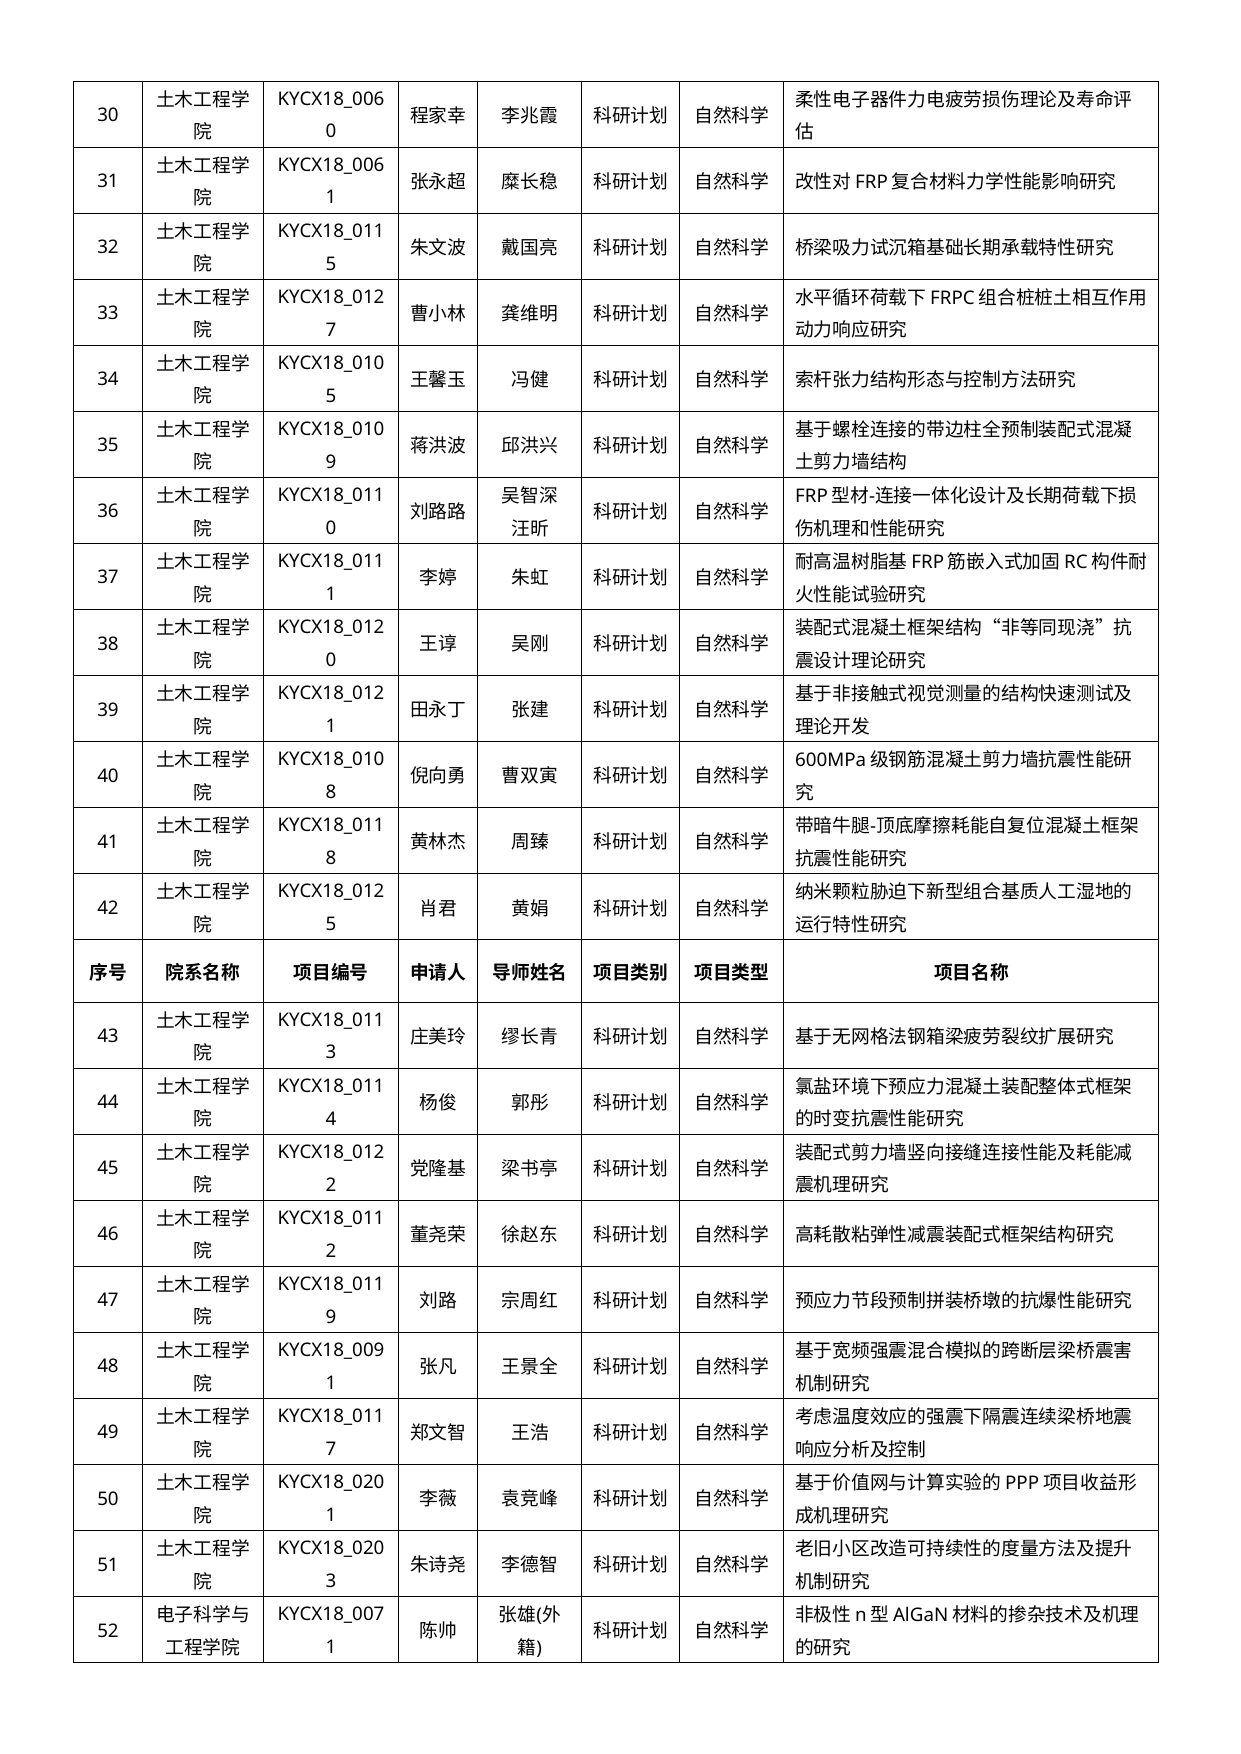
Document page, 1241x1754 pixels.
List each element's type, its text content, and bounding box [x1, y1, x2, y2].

table_cell KYCX18_0203 [264, 1531, 398, 1596]
table_cell 王馨玉 [399, 346, 477, 411]
table_cell 科研计划 [582, 1333, 679, 1398]
table_cell 自然科学 [680, 544, 783, 609]
table_cell 庄美玲 [399, 1003, 477, 1068]
table_cell 龚维明 [478, 280, 581, 345]
table_cell 土木工程学院 [143, 214, 263, 279]
table_cell KYCX18_0091 [264, 1333, 398, 1398]
table_cell 52 [74, 1597, 142, 1662]
table_cell 土木工程学院 [143, 478, 263, 543]
table_cell 项目类别 [582, 940, 679, 1002]
table_cell 宗周红 [478, 1267, 581, 1332]
table_cell 肖君 [399, 874, 477, 939]
table_cell 徐赵东 [478, 1201, 581, 1266]
table_cell 桥梁吸力试沉箱基础长期承载特性研究 [784, 214, 1158, 279]
table_cell KYCX18_0105 [264, 346, 398, 411]
table_cell 李德智 [478, 1531, 581, 1596]
table_cell 40 [74, 742, 142, 807]
table_cell 李薇 [399, 1465, 477, 1530]
table_cell 科研计划 [582, 1135, 679, 1200]
table_cell 自然科学 [680, 1465, 783, 1530]
table_cell KYCX18_0125 [264, 874, 398, 939]
table_cell 自然科学 [680, 874, 783, 939]
table_cell 科研计划 [582, 610, 679, 675]
table_cell 自然科学 [680, 1201, 783, 1266]
table_cell 自然科学 [680, 280, 783, 345]
table_cell 35 [74, 412, 142, 477]
table_cell 朱文波 [399, 214, 477, 279]
table_cell KYCX18_0108 [264, 742, 398, 807]
table_cell 科研计划 [582, 874, 679, 939]
table_cell 缪长青 [478, 1003, 581, 1068]
table_cell 土木工程学院 [143, 1267, 263, 1332]
table_cell KYCX18_0122 [264, 1135, 398, 1200]
table_cell 科研计划 [582, 544, 679, 609]
table_cell 土木工程学院 [143, 148, 263, 213]
table_cell 自然科学 [680, 1333, 783, 1398]
table_cell 51 [74, 1531, 142, 1596]
table_cell 邱洪兴 [478, 412, 581, 477]
table_cell KYCX18_0109 [264, 412, 398, 477]
table_cell 土木工程学院 [143, 1135, 263, 1200]
table_cell 装配式混凝土框架结构“非等同现浇”抗震设计理论研究 [784, 610, 1158, 675]
table_cell 朱虹 [478, 544, 581, 609]
table_cell 科研计划 [582, 1531, 679, 1596]
table_cell 自然科学 [680, 346, 783, 411]
table_cell 李婷 [399, 544, 477, 609]
table_cell 郑文智 [399, 1399, 477, 1464]
table_cell 自然科学 [680, 1399, 783, 1464]
table_cell 高耗散粘弹性减震装配式框架结构研究 [784, 1201, 1158, 1266]
table_cell 科研计划 [582, 346, 679, 411]
table_cell 44 [74, 1069, 142, 1134]
table_cell 改性对FRP复合材料力学性能影响研究 [784, 148, 1158, 213]
table_cell 陈帅 [399, 1597, 477, 1662]
table_cell 36 [74, 478, 142, 543]
table_cell KYCX18_0127 [264, 280, 398, 345]
table_cell 朱诗尧 [399, 1531, 477, 1596]
table_cell 张凡 [399, 1333, 477, 1398]
table_cell 自然科学 [680, 1597, 783, 1662]
table_cell 土木工程学院 [143, 676, 263, 741]
table_cell 科研计划 [582, 280, 679, 345]
table_cell 蒋洪波 [399, 412, 477, 477]
table_cell 曹双寅 [478, 742, 581, 807]
table_cell 34 [74, 346, 142, 411]
table_cell 37 [74, 544, 142, 609]
table_cell KYCX18_0117 [264, 1399, 398, 1464]
table_cell 基于螺栓连接的带边柱全预制装配式混凝土剪力墙结构 [784, 412, 1158, 477]
table_cell 张雄(外籍) [478, 1597, 581, 1662]
table_cell 索杆张力结构形态与控制方法研究 [784, 346, 1158, 411]
table_cell 刘路路 [399, 478, 477, 543]
table_cell 自然科学 [680, 1531, 783, 1596]
table_cell 土木工程学院 [143, 808, 263, 873]
table_cell 土木工程学院 [143, 1333, 263, 1398]
table_cell 考虑温度效应的强震下隔震连续梁桥地震响应分析及控制 [784, 1399, 1158, 1464]
table_cell 党隆基 [399, 1135, 477, 1200]
table_cell 张永超 [399, 148, 477, 213]
table_cell 吴刚 [478, 610, 581, 675]
table_cell 电子科学与工程学院 [143, 1597, 263, 1662]
table_cell 土木工程学院 [143, 82, 263, 147]
table_cell 导师姓名 [478, 940, 581, 1002]
table_cell 郭彤 [478, 1069, 581, 1134]
table_cell 科研计划 [582, 1267, 679, 1332]
table_cell 49 [74, 1399, 142, 1464]
table_cell KYCX18_0061 [264, 148, 398, 213]
table_cell 梁书亭 [478, 1135, 581, 1200]
table_cell KYCX18_0071 [264, 1597, 398, 1662]
table_cell 院系名称 [143, 940, 263, 1002]
table_cell 老旧小区改造可持续性的度量方法及提升机制研究 [784, 1531, 1158, 1596]
table_cell 科研计划 [582, 1465, 679, 1530]
table_cell KYCX18_0118 [264, 808, 398, 873]
table_cell 柔性电子器件力电疲劳损伤理论及寿命评估 [784, 82, 1158, 147]
table_cell 耐高温树脂基FRP筋嵌入式加固RC构件耐火性能试验研究 [784, 544, 1158, 609]
table_cell 黄林杰 [399, 808, 477, 873]
table_cell 30 [74, 82, 142, 147]
table_cell KYCX18_0111 [264, 544, 398, 609]
table_cell 基于非接触式视觉测量的结构快速测试及理论开发 [784, 676, 1158, 741]
table_cell 47 [74, 1267, 142, 1332]
table_cell 600MPa级钢筋混凝土剪力墙抗震性能研究 [784, 742, 1158, 807]
table_cell 周臻 [478, 808, 581, 873]
table_cell 程家幸 [399, 82, 477, 147]
table_cell 自然科学 [680, 148, 783, 213]
table_cell 刘路 [399, 1267, 477, 1332]
table_cell KYCX18_0121 [264, 676, 398, 741]
table_cell 纳米颗粒胁迫下新型组合基质人工湿地的运行特性研究 [784, 874, 1158, 939]
table_cell 科研计划 [582, 82, 679, 147]
table_cell 科研计划 [582, 1399, 679, 1464]
table_cell 土木工程学院 [143, 280, 263, 345]
table_cell KYCX18_0110 [264, 478, 398, 543]
table_cell 冯健 [478, 346, 581, 411]
table_cell 土木工程学院 [143, 742, 263, 807]
table_cell 42 [74, 874, 142, 939]
table_cell 水平循环荷载下FRPC组合桩桩土相互作用动力响应研究 [784, 280, 1158, 345]
table_cell 土木工程学院 [143, 412, 263, 477]
table_cell 科研计划 [582, 742, 679, 807]
table_cell 王浩 [478, 1399, 581, 1464]
table_cell 土木工程学院 [143, 1399, 263, 1464]
table_cell 吴智深 汪昕 [478, 478, 581, 543]
table_cell 土木工程学院 [143, 1465, 263, 1530]
table_cell KYCX18_0120 [264, 610, 398, 675]
table_cell 50 [74, 1465, 142, 1530]
table_cell 申请人 [399, 940, 477, 1002]
table_cell 自然科学 [680, 610, 783, 675]
table_cell 董尧荣 [399, 1201, 477, 1266]
table_cell 装配式剪力墙竖向接缝连接性能及耗能减震机理研究 [784, 1135, 1158, 1200]
table_cell 土木工程学院 [143, 1201, 263, 1266]
table_cell 48 [74, 1333, 142, 1398]
table_cell 科研计划 [582, 1201, 679, 1266]
table_cell KYCX18_0060 [264, 82, 398, 147]
table_cell 自然科学 [680, 1069, 783, 1134]
table_cell 科研计划 [582, 478, 679, 543]
table_cell 项目类型 [680, 940, 783, 1002]
table_cell 33 [74, 280, 142, 345]
table_cell 序号 [74, 940, 142, 1002]
table_cell 科研计划 [582, 1069, 679, 1134]
table_cell 张建 [478, 676, 581, 741]
table_cell KYCX18_0113 [264, 1003, 398, 1068]
table_cell 土木工程学院 [143, 346, 263, 411]
table_cell 黄娟 [478, 874, 581, 939]
table_cell 土木工程学院 [143, 544, 263, 609]
table_cell 科研计划 [582, 148, 679, 213]
table_cell 45 [74, 1135, 142, 1200]
table_cell 32 [74, 214, 142, 279]
table_cell 项目名称 [784, 940, 1158, 1002]
table_cell 氯盐环境下预应力混凝土装配整体式框架的时变抗震性能研究 [784, 1069, 1158, 1134]
table_cell 46 [74, 1201, 142, 1266]
table_cell 自然科学 [680, 808, 783, 873]
table_cell 戴国亮 [478, 214, 581, 279]
table_cell 自然科学 [680, 742, 783, 807]
table_cell 基于宽频强震混合模拟的跨断层梁桥震害机制研究 [784, 1333, 1158, 1398]
table_cell 41 [74, 808, 142, 873]
table_cell 自然科学 [680, 478, 783, 543]
table_cell 38 [74, 610, 142, 675]
table_cell 自然科学 [680, 412, 783, 477]
table_cell 科研计划 [582, 676, 679, 741]
table_cell 自然科学 [680, 1003, 783, 1068]
table_cell 科研计划 [582, 1597, 679, 1662]
table_cell 曹小林 [399, 280, 477, 345]
table_cell FRP型材-连接一体化设计及长期荷载下损伤机理和性能研究 [784, 478, 1158, 543]
table_cell KYCX18_0112 [264, 1201, 398, 1266]
table_cell 带暗牛腿-顶底摩擦耗能自复位混凝土框架抗震性能研究 [784, 808, 1158, 873]
table_cell 预应力节段预制拼装桥墩的抗爆性能研究 [784, 1267, 1158, 1332]
table_cell 倪向勇 [399, 742, 477, 807]
table_cell 自然科学 [680, 676, 783, 741]
table_cell 自然科学 [680, 214, 783, 279]
table_cell KYCX18_0201 [264, 1465, 398, 1530]
table_cell 土木工程学院 [143, 874, 263, 939]
table_cell 43 [74, 1003, 142, 1068]
table_cell 李兆霞 [478, 82, 581, 147]
table_cell 土木工程学院 [143, 1069, 263, 1134]
table_cell 自然科学 [680, 1267, 783, 1332]
table_cell 科研计划 [582, 1003, 679, 1068]
table_cell KYCX18_0114 [264, 1069, 398, 1134]
table_cell 31 [74, 148, 142, 213]
table_cell 非极性n型AlGaN材料的掺杂技术及机理的研究 [784, 1597, 1158, 1662]
table_cell 田永丁 [399, 676, 477, 741]
table_cell 土木工程学院 [143, 1531, 263, 1596]
table_cell 科研计划 [582, 808, 679, 873]
table_cell KYCX18_0119 [264, 1267, 398, 1332]
table_cell 基于价值网与计算实验的PPP项目收益形成机理研究 [784, 1465, 1158, 1530]
table_cell 自然科学 [680, 82, 783, 147]
table_cell 土木工程学院 [143, 1003, 263, 1068]
table_cell 王谆 [399, 610, 477, 675]
table_cell 王景全 [478, 1333, 581, 1398]
table_cell 基于无网格法钢箱梁疲劳裂纹扩展研究 [784, 1003, 1158, 1068]
table_cell KYCX18_0115 [264, 214, 398, 279]
table_cell 科研计划 [582, 412, 679, 477]
table_cell 杨俊 [399, 1069, 477, 1134]
table_cell 39 [74, 676, 142, 741]
table_cell 糜长稳 [478, 148, 581, 213]
table_cell 自然科学 [680, 1135, 783, 1200]
table_cell 科研计划 [582, 214, 679, 279]
table_cell 土木工程学院 [143, 610, 263, 675]
table_cell 项目编号 [264, 940, 398, 1002]
table_cell 袁竞峰 [478, 1465, 581, 1530]
